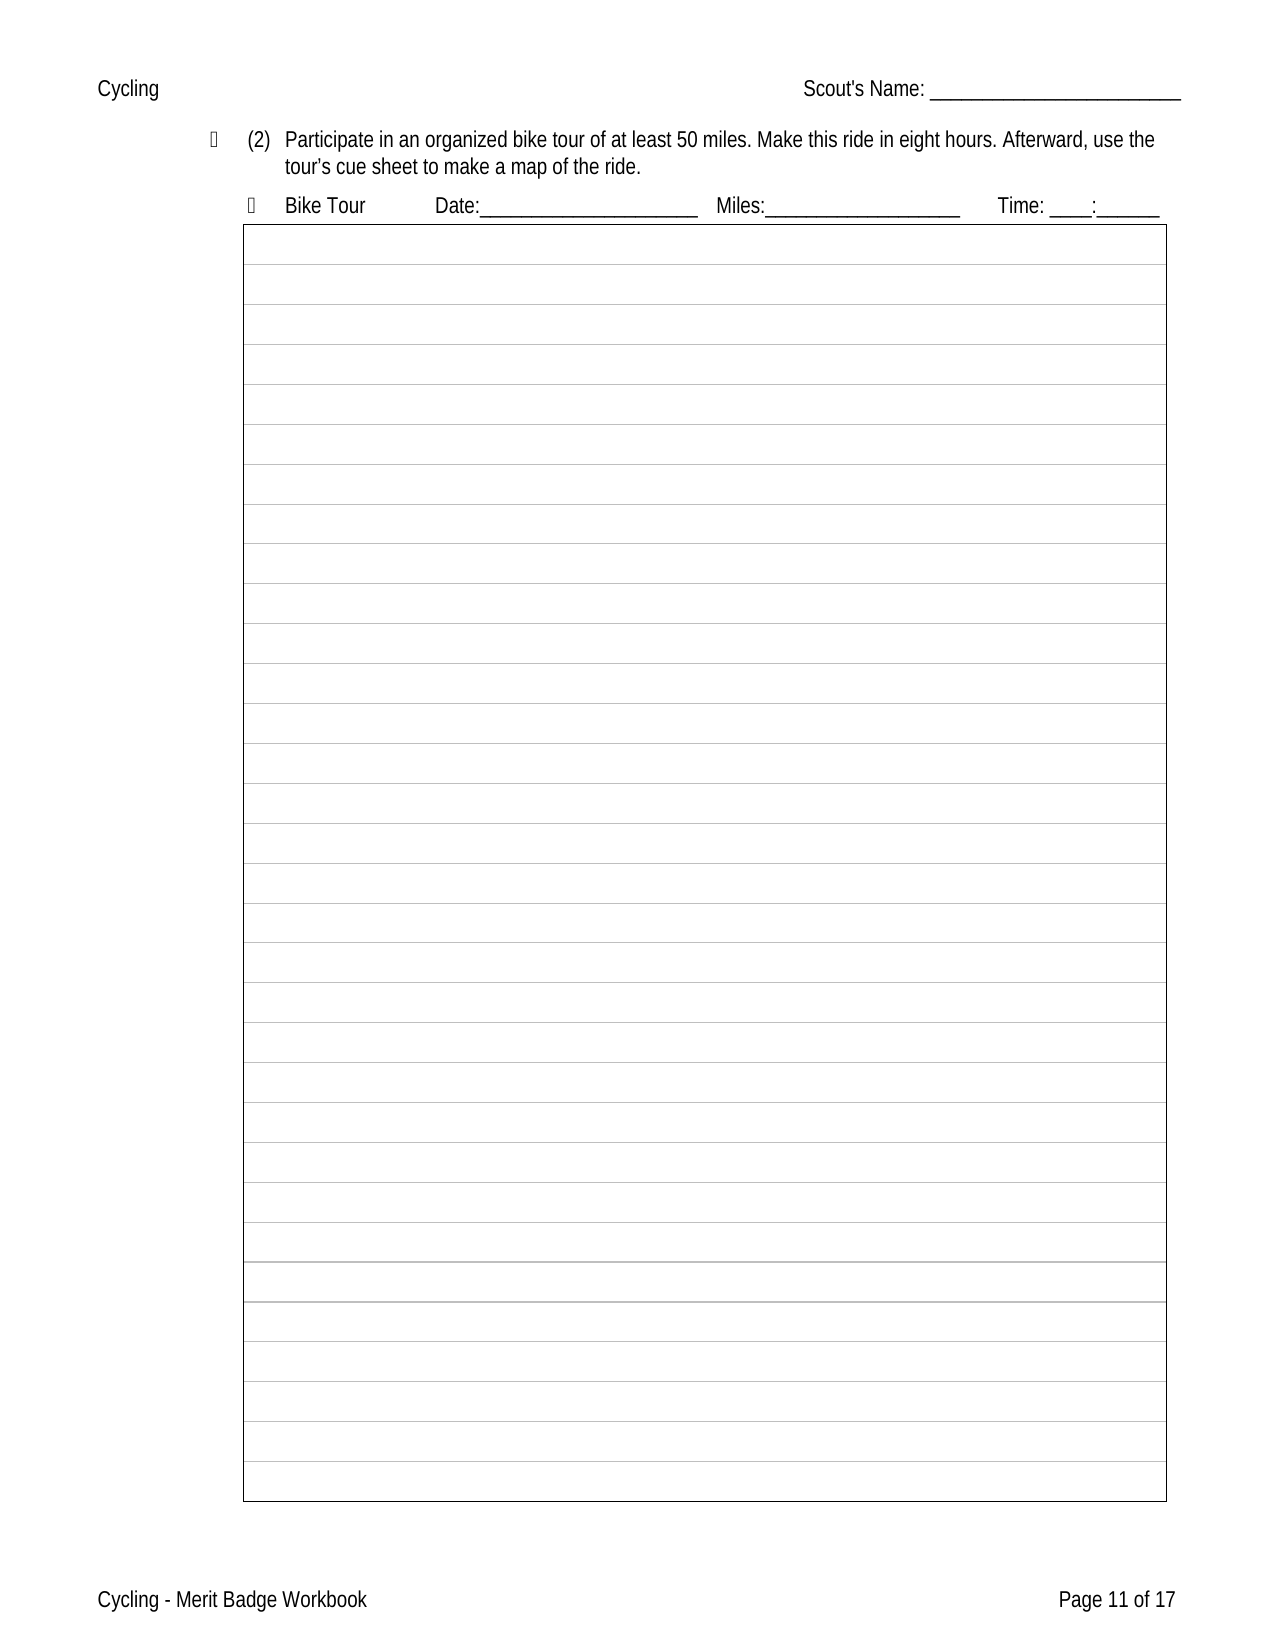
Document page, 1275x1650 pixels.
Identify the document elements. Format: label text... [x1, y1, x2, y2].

table_cell [244, 1063, 1166, 1102]
text Bike Tour Date: Miles: Time: ____:______ [247, 192, 1177, 218]
table_cell [244, 784, 1166, 823]
table_cell [244, 584, 1166, 623]
table_header [244, 225, 1166, 264]
table_cell [244, 1103, 1166, 1142]
table_cell [244, 465, 1166, 503]
table_cell [244, 385, 1166, 424]
text (2) Participate in an organized bike tour of at least 50 miles. Make this ride in eight hours. Afterward, use the tour’s cue sheet to make a map of the ride. [210, 126, 1177, 179]
table_cell [244, 1303, 1166, 1341]
table_cell [244, 345, 1166, 384]
table_cell [244, 664, 1166, 703]
table_cell [244, 505, 1166, 543]
table_cell [244, 744, 1166, 783]
table_cell [244, 943, 1166, 982]
table_cell [244, 1183, 1166, 1222]
table_cell [244, 1422, 1166, 1461]
table_cell [244, 1342, 1166, 1381]
table_cell [244, 864, 1166, 902]
table_cell [244, 983, 1166, 1022]
table_cell [244, 624, 1166, 663]
table_cell [244, 305, 1166, 344]
table_cell [244, 824, 1166, 862]
table_cell [244, 1223, 1166, 1261]
table_cell [244, 265, 1166, 304]
table_cell [244, 425, 1166, 463]
table_cell [244, 1462, 1166, 1501]
table_cell [244, 704, 1166, 743]
table_cell [244, 1143, 1166, 1182]
table_cell [244, 1382, 1166, 1421]
table_cell [244, 1023, 1166, 1062]
table_cell [244, 544, 1166, 583]
table_cell [244, 1263, 1166, 1301]
table_cell [244, 904, 1166, 942]
